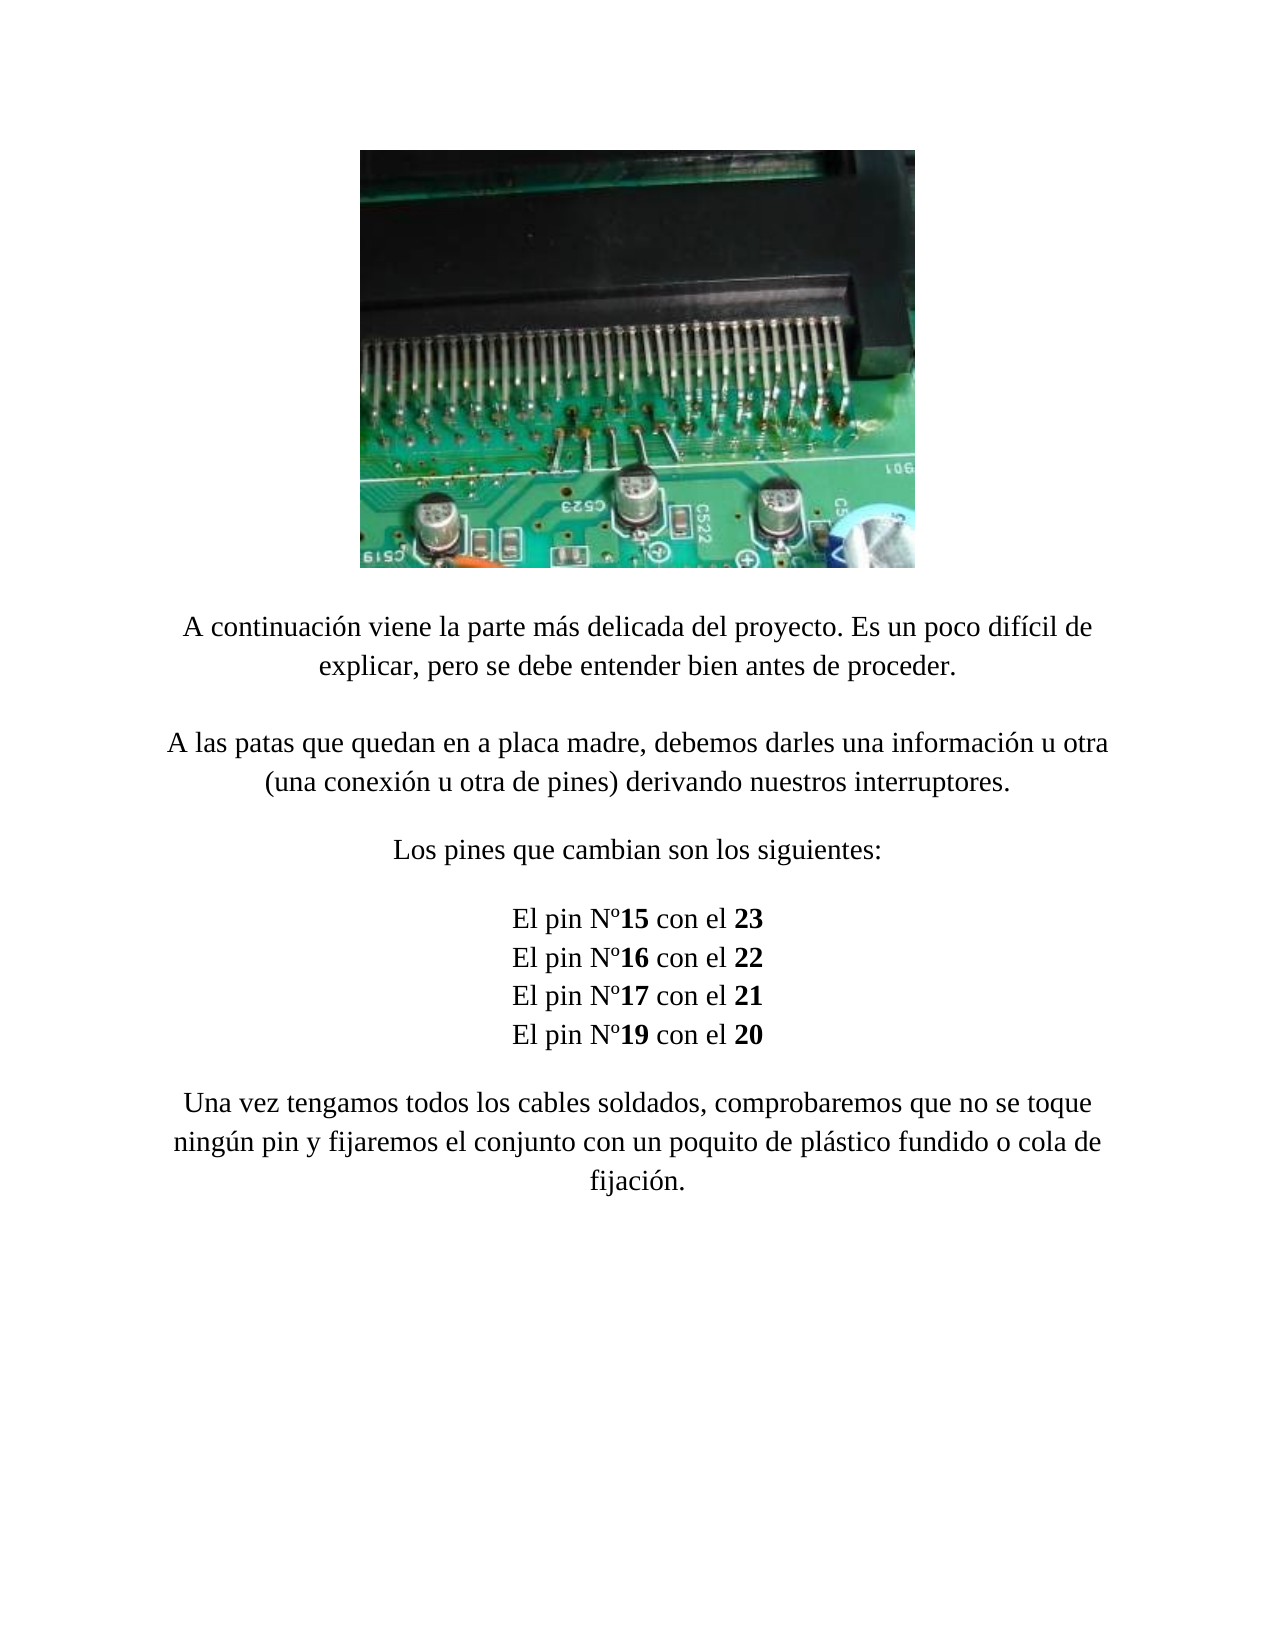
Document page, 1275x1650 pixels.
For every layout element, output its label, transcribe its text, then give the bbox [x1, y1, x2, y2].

text El pin Nº15 con el 23 [150, 901, 1125, 935]
text A continuación viene la parte más delicada del proyecto. Es un poco difícil de explicar, pero se debe entender bien antes de proceder. [150, 609, 1125, 682]
text El pin Nº17 con el 21 [150, 978, 1125, 1012]
text Los pines que cambian son los siguientes: [150, 832, 1125, 866]
text El pin Nº16 con el 22 [150, 940, 1125, 973]
text El pin Nº19 con el 20 [150, 1017, 1125, 1050]
text A las patas que quedan en a placa madre, debemos darles una información u otra (una conexión u otra de pines) derivando nuestros interruptores. [150, 725, 1125, 797]
text Una vez tengamos todos los cables soldados, comprobaremos que no se toque ningún pin y fijaremos el conjunto con un poquito de plástico fundido o cola de fijación. [150, 1086, 1125, 1196]
picture [360, 150, 915, 568]
